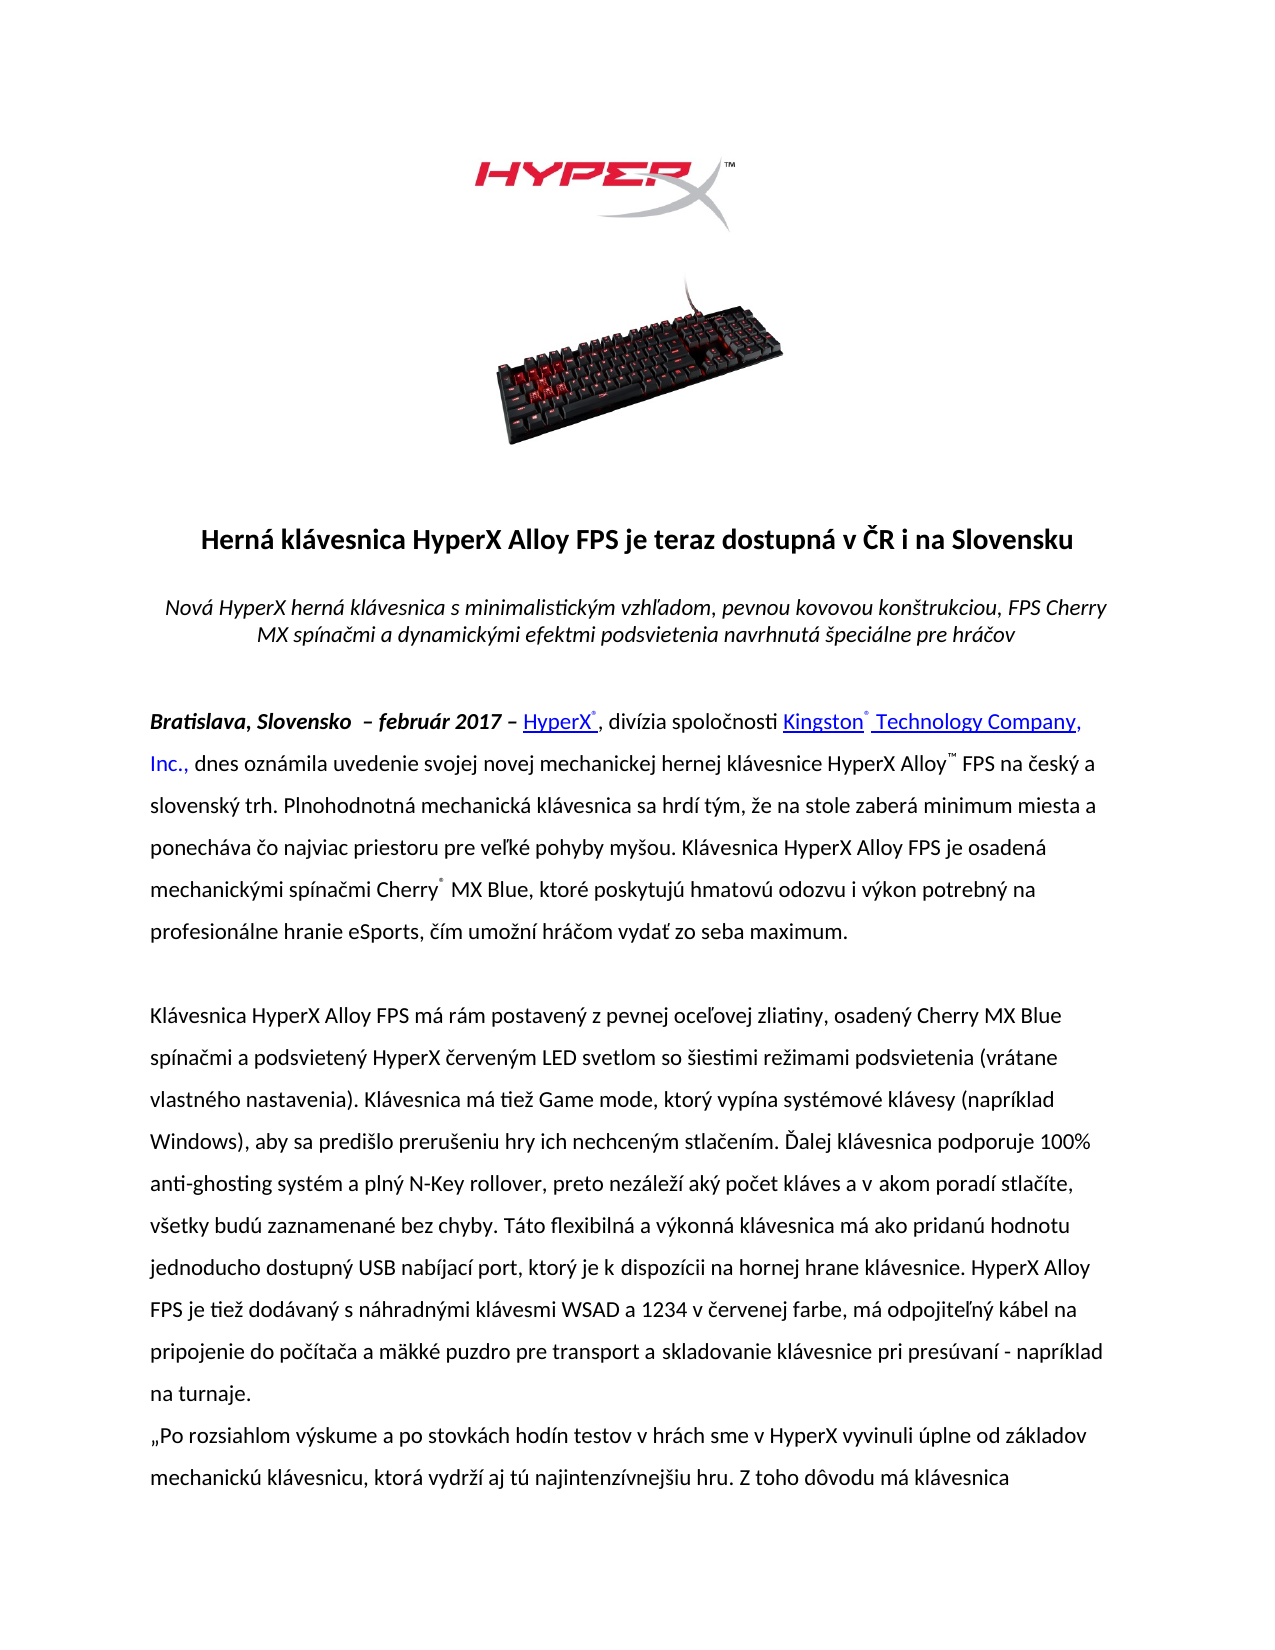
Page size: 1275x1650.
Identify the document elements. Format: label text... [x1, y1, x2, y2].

text Klávesnica HyperX Alloy FPS má rám postavený z pevnej oceľovej zliatiny, osadený Cherry MX Blue spínačmi a podsvietený HyperX červeným LED svetlom so šiestimi režimami podsvietenia (vrátane vlastného nastavenia). Klávesnica má tiež Game mode, ktorý vypína systémové klávesy (napríklad Windows), aby sa predišlo prerušeniu hry ich nechceným stlačením. Ďalej klávesnica podporuje 100% anti-ghosting systém a plný N-Key rollover, preto nezáleží aký počet kláves a v akom poradí stlačíte, všetky budú zaznamenané bez chyby. Táto flexibilná a výkonná klávesnica má ako pridanú hodnotu jednoducho dostupný USB nabíjací port, ktorý je k dispozícii na hornej hrane klávesnice. HyperX Alloy FPS je tiež dodávaný s náhradnými klávesmi WSAD a 1234 v červenej farbe, má odpojiteľný kábel na pripojenie do počítača a mäkké puzdro pre transport a skladovanie klávesnice pri presúvaní - napríklad na turnaje. [150, 1001, 1125, 1407]
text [150, 1421, 1125, 1491]
picture [449, 136, 765, 246]
text Bratislava, Slovensko – február 2017 – HyperX®, divízia spoločnosti Kingston® Technology Company, Inc., dnes oznámila uvedenie svojej novej mechanickej hernej klávesnice HyperX Alloy™ FPS na český a slovenský trh. Plnohodnotná mechanická klávesnica sa hrdí tým, že na stole zaberá minimum miesta a ponecháva čo najviac priestoru pre veľké pohyby myšou. Klávesnica HyperX Alloy FPS je osadená mechanickými spínačmi Cherry® MX Blue, ktoré poskytujú hmatovú odozvu i výkon potrebný na profesionálne hranie eSports, čím umožní hráčom vydať zo seba maximum. [150, 707, 1125, 945]
text Herná klávesnica HyperX Alloy FPS je teraz dostupná v ČR i na Slovensku [150, 521, 1125, 557]
picture [485, 267, 791, 458]
text Nová HyperX herná klávesnica s minimalistickým vzhľadom, pevnou kovovou konštrukciou, FPS Cherry MX spínačmi a dynamickými efektmi podsvietenia navrhnutá špeciálne pre hráčov [150, 593, 1125, 649]
